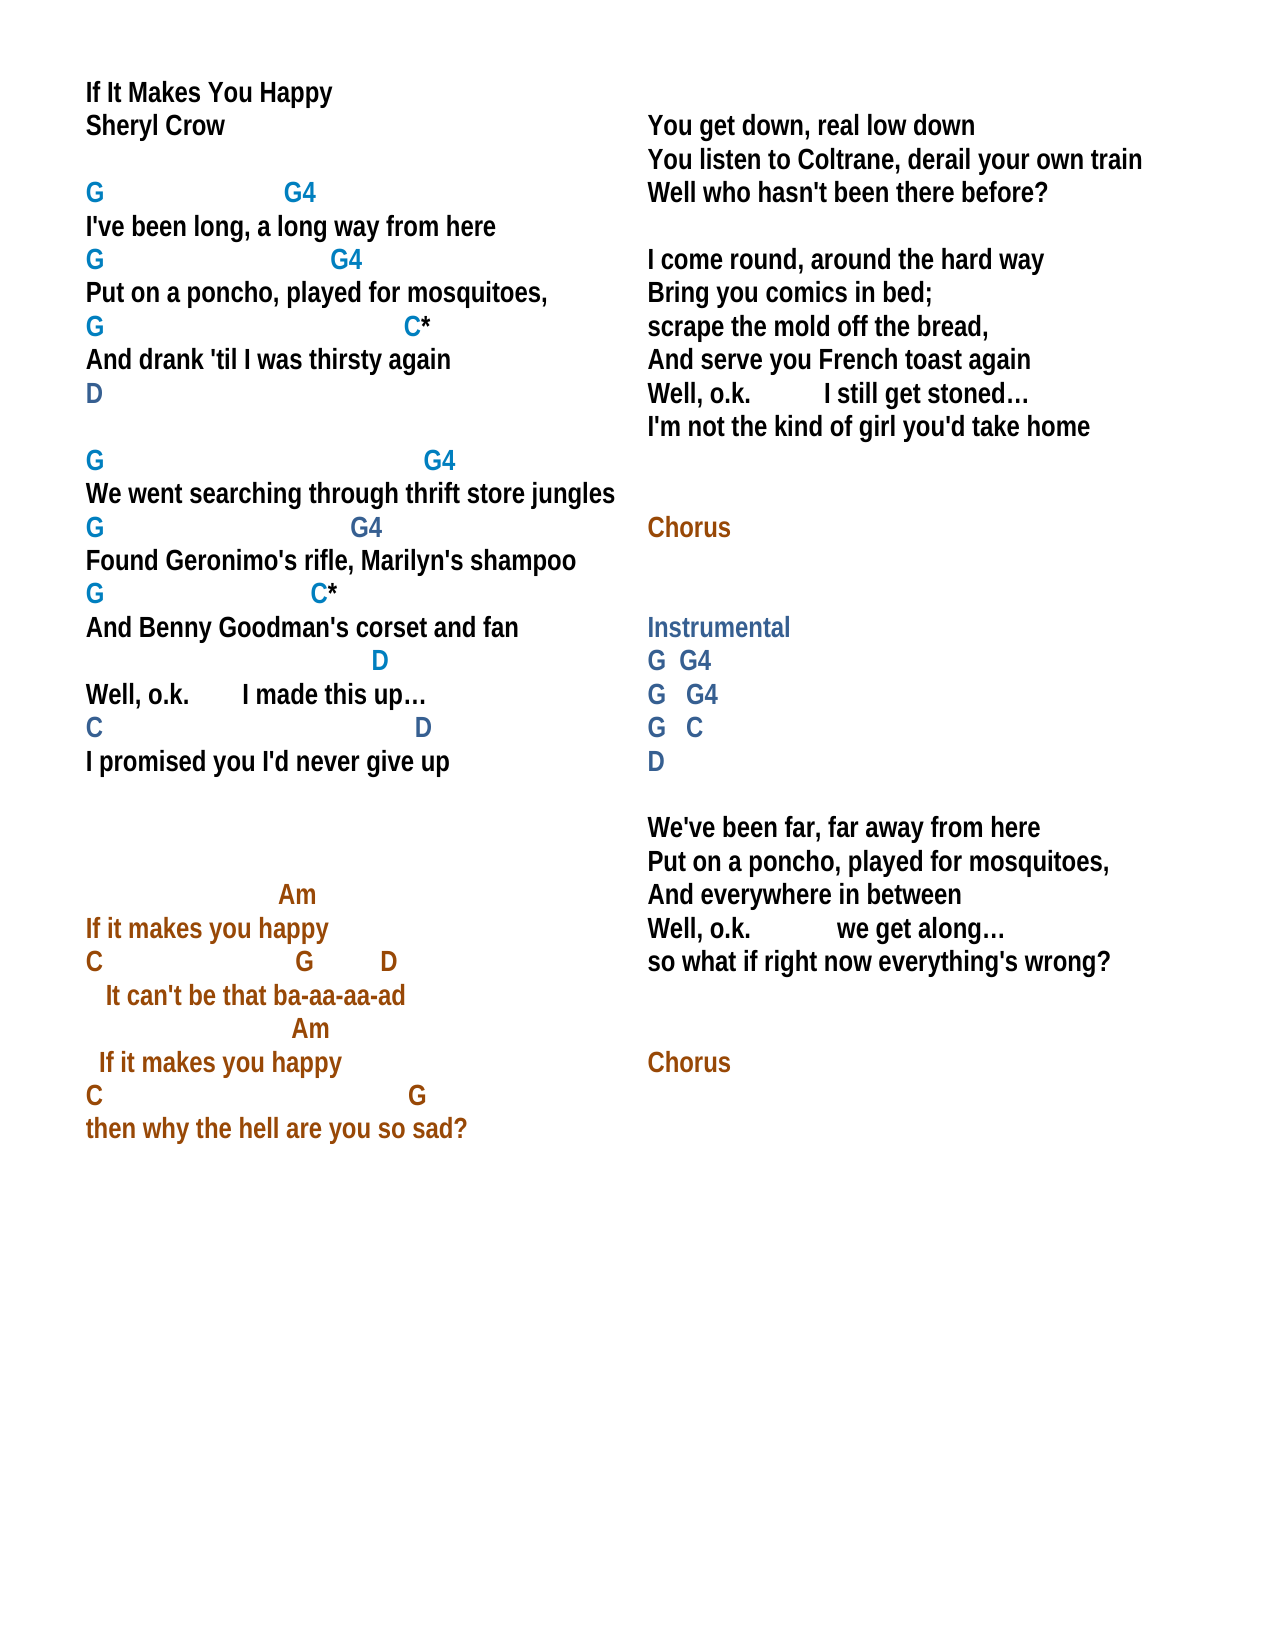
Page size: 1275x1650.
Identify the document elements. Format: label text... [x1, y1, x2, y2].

text Put on a poncho, played for mosquitoes, [647, 844, 1209, 877]
text G C [647, 710, 1209, 744]
text Put on a poncho, played for mosquitoes, [86, 276, 647, 309]
text Am [86, 1011, 647, 1045]
text And everywhere in between [647, 877, 1209, 911]
text You get down, real low down [647, 108, 1209, 142]
text G G4 [647, 643, 1209, 677]
text C G D [86, 944, 647, 978]
text so what if right now everything's wrong? [647, 944, 1209, 978]
text And serve you French toast again [647, 342, 1209, 376]
text G G4 [86, 242, 647, 276]
text Well, o.k. we get along… [647, 911, 1209, 944]
text We went searching through thrift store jungles [86, 476, 647, 510]
text If it makes you happy [86, 911, 647, 944]
text scrape the mold off the bread, [647, 309, 1209, 342]
text If it makes you happy [86, 1045, 647, 1078]
text then why the hell are you so sad? [86, 1112, 647, 1145]
text G G4 [647, 677, 1209, 710]
text Sheryl Crow [86, 108, 647, 142]
text It can't be that ba-aa-aa-ad [86, 978, 647, 1011]
text C D [86, 710, 647, 744]
text I'm not the kind of girl you'd take home [647, 409, 1209, 443]
text I promised you I'd never give up [86, 744, 647, 777]
text Bring you comics in bed; [647, 276, 1209, 309]
text G G4 [86, 510, 647, 543]
text Found Geronimo's rifle, Marilyn's shampoo [86, 543, 647, 577]
text D [647, 744, 1209, 777]
text Well, o.k. I made this up… [86, 677, 647, 710]
text G G4 [86, 443, 647, 476]
text Well, o.k. I still get stoned… [647, 376, 1209, 409]
text Instrumental [647, 610, 1209, 643]
text I come round, around the hard way [647, 242, 1209, 276]
text G G4 [86, 175, 647, 209]
text Well who hasn't been there before? [647, 175, 1209, 209]
text We've been far, far away from here [647, 811, 1209, 844]
text I've been long, a long way from here [86, 209, 647, 242]
text And drank 'til I was thirsty again [86, 342, 647, 376]
text D [86, 376, 647, 409]
text G C* [86, 577, 647, 610]
text If It Makes You Happy [86, 75, 647, 108]
text Am [86, 877, 647, 911]
text And Benny Goodman's corset and fan [86, 610, 647, 643]
text You listen to Coltrane, derail your own train [647, 142, 1209, 175]
text G C* [86, 309, 647, 342]
text Chorus [647, 510, 1209, 543]
text C G [86, 1078, 647, 1112]
text Chorus [647, 1045, 1209, 1078]
text D [86, 643, 647, 677]
